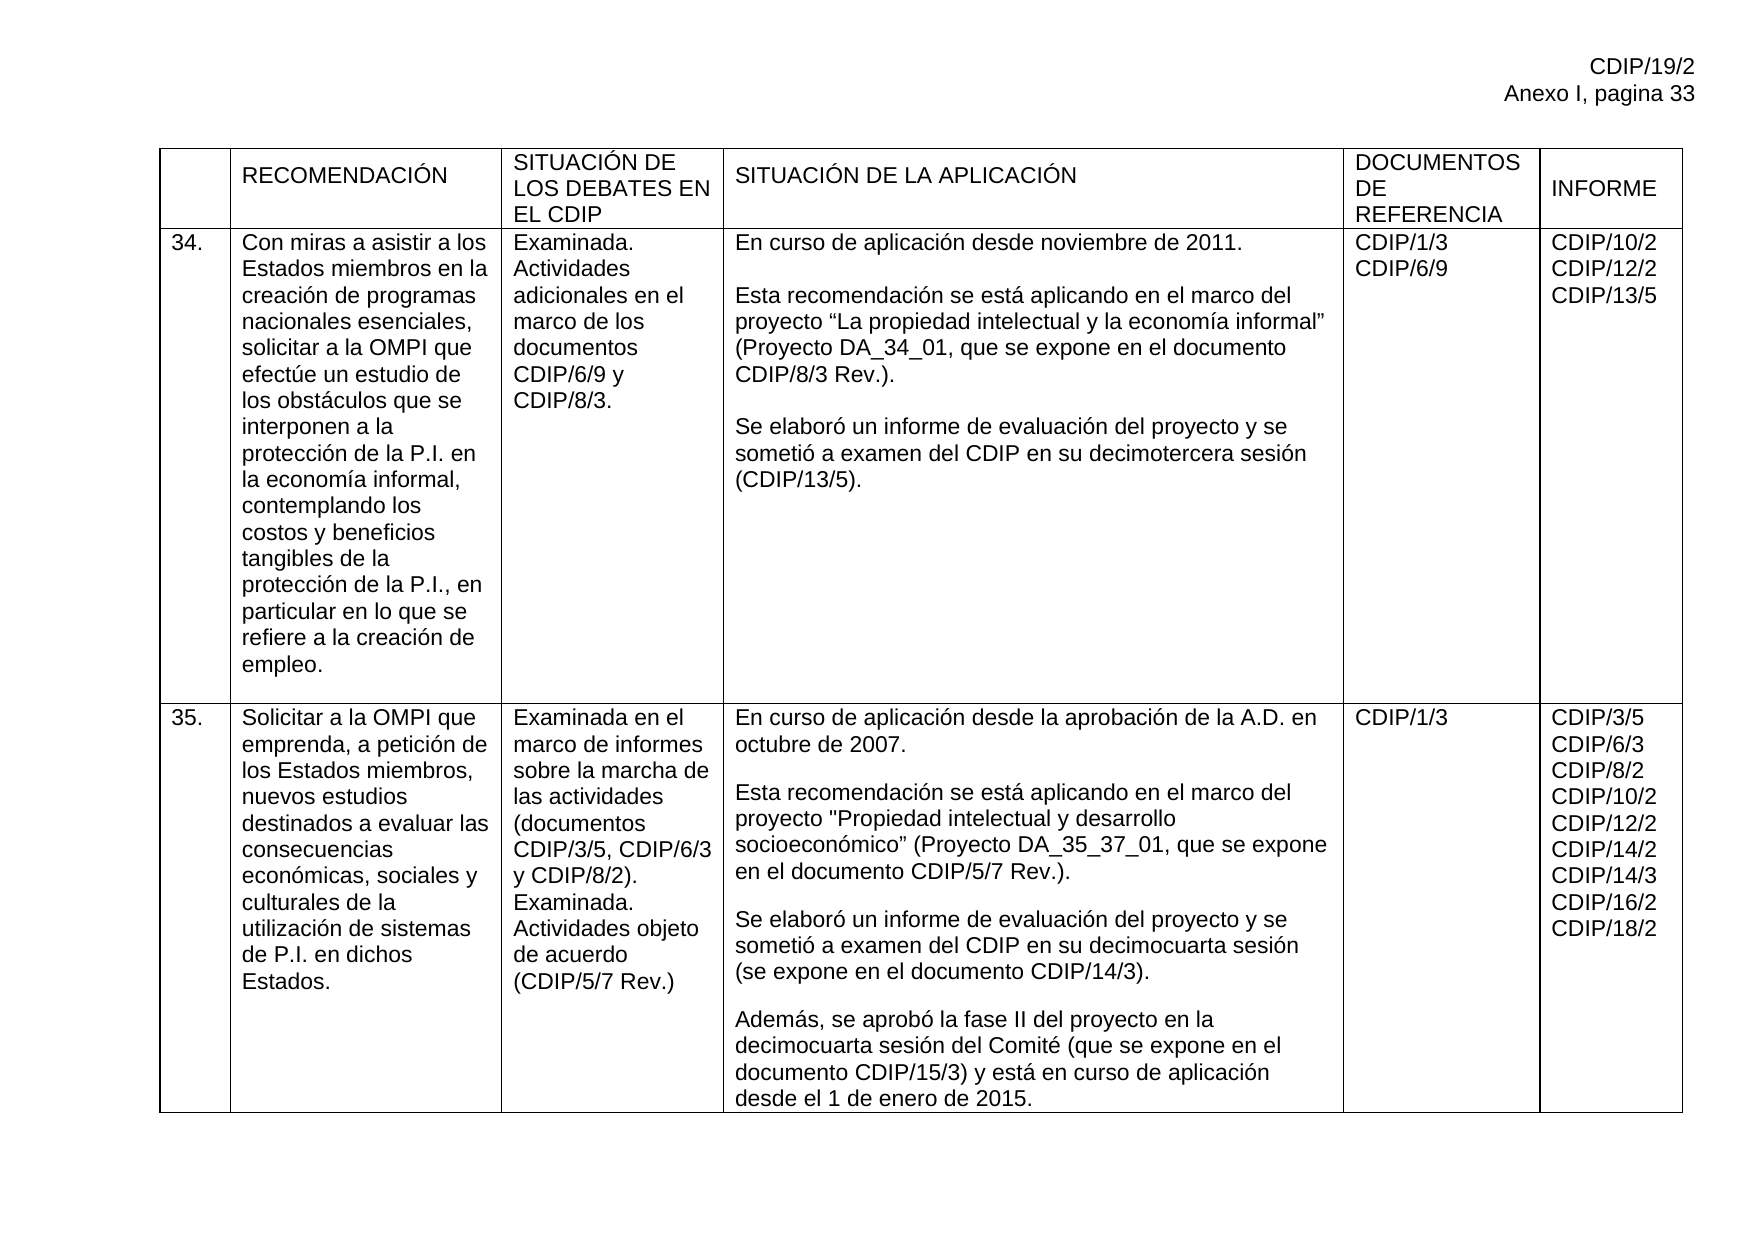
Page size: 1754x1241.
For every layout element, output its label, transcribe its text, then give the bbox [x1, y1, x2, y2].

table_header INFORME [1541, 149, 1682, 228]
table_cell CDIP/10/2 CDIP/12/2 CDIP/13/5 [1541, 229, 1682, 703]
table_header SITUACIÓN DE LOS DEBATES EN EL CDIP [502, 149, 723, 228]
table_cell Examinada en el marco de informes sobre la marcha de las actividades (documentos CDIP/3/5, CDIP/6/3 y CDIP/8/2). Examinada. Actividades objeto de acuerdo (CDIP/5/7 Rev.) [502, 704, 723, 1112]
table_header DOCUMENTOS DE REFERENCIA [1344, 149, 1539, 228]
table_cell Con miras a asistir a los Estados miembros en la creación de programas nacionales esenciales, solicitar a la OMPI que efectúe un estudio de los obstáculos que se interponen a la protección de la P.I. en la economía informal, contemplando los costos y beneficios tangibles de la protección de la P.I., en particular en lo que se refiere a la creación de empleo. [231, 229, 501, 703]
table_cell En curso de aplicación desde noviembre de 2011. Esta recomendación se está aplicando en el marco del proyecto “La propiedad intelectual y la economía informal” (Proyecto DA_34_01, que se expone en el documento CDIP/8/3 Rev.). Se elaboró un informe de evaluación del proyecto y se sometió a examen del CDIP en su decimotercera sesión (CDIP/13/5). [724, 229, 1343, 703]
table_header RECOMENDACIÓN [231, 149, 501, 228]
table_cell [161, 704, 230, 1112]
table_cell CDIP/1/3 CDIP/6/9 [1344, 229, 1539, 703]
table_cell CDIP/3/5 CDIP/6/3 CDIP/8/2 CDIP/10/2 CDIP/12/2 CDIP/14/2 CDIP/14/3 CDIP/16/2 CDIP/18/2 [1541, 704, 1682, 1112]
table_cell Examinada. Actividades adicionales en el marco de los documentos CDIP/6/9 y CDIP/8/3. [502, 229, 723, 703]
table_cell [161, 229, 230, 703]
table_header SITUACIÓN DE LA APLICACIÓN [724, 149, 1343, 228]
table_cell En curso de aplicación desde la aprobación de la A.D. en octubre de 2007. Esta recomendación se está aplicando en el marco del proyecto "Propiedad intelectual y desarrollo socioeconómico” (Proyecto DA_35_37_01, que se expone en el documento CDIP/5/7 Rev.). Se elaboró un informe de evaluación del proyecto y se sometió a examen del CDIP en su decimocuarta sesión (se expone en el documento CDIP/14/3). Además, se aprobó la fase II del proyecto en la decimocuarta sesión del Comité (que se expone en el documento CDIP/15/3) y está en curso de aplicación desde el 1 de enero de 2015. [724, 704, 1343, 1112]
table_header [161, 149, 230, 228]
table_cell Solicitar a la OMPI que emprenda, a petición de los Estados miembros, nuevos estudios destinados a evaluar las consecuencias económicas, sociales y culturales de la utilización de sistemas de P.I. en dichos Estados. [231, 704, 501, 1112]
table_cell CDIP/1/3 [1344, 704, 1539, 1112]
